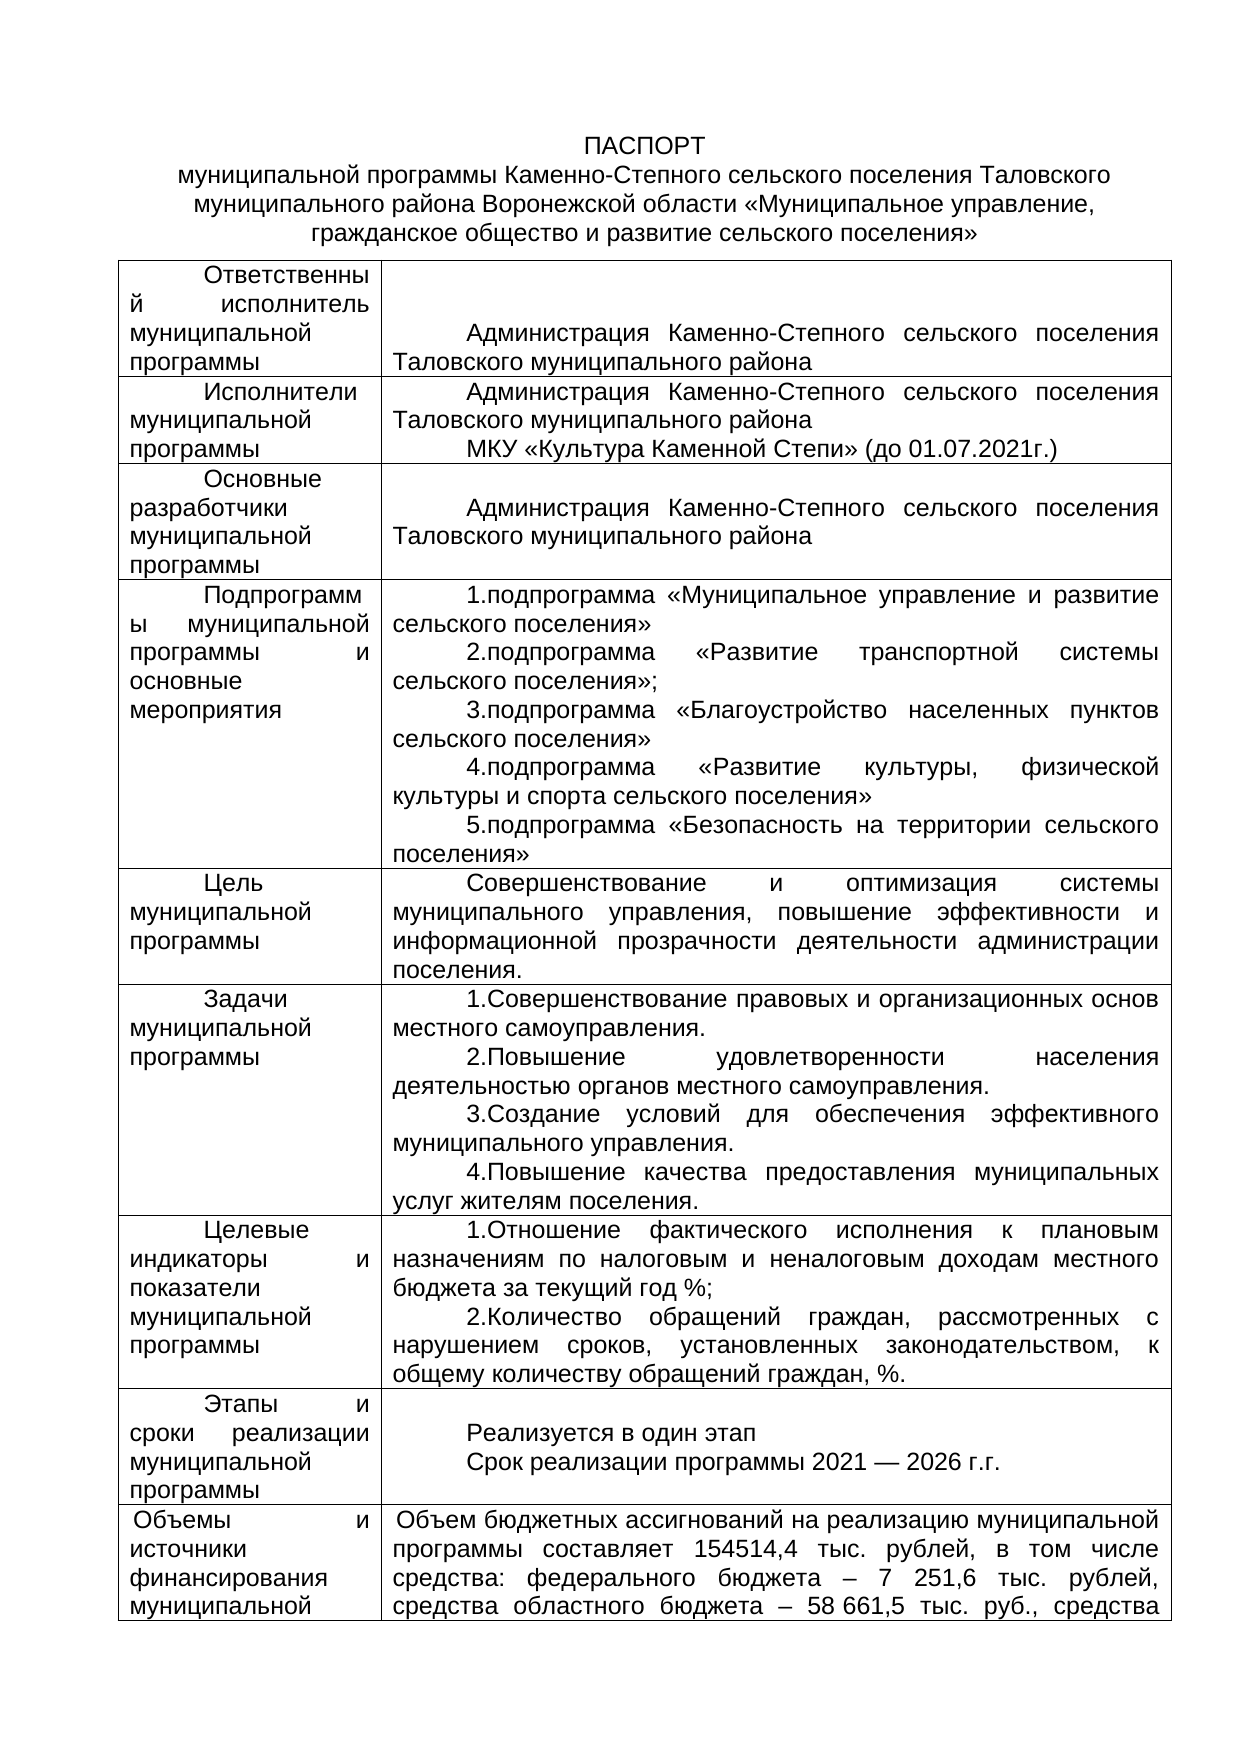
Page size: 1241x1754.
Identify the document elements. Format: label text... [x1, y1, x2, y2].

table_cell 1.Совершенствование правовых и организационных основ местного самоуправления. 2.Повышение удовлетворенности населения деятельностью органов местного самоуправления. 3.Создание условий для обеспечения эффективного муниципального управления. 4.Повышение качества предоставления муниципальных услуг жителям поселения. [382, 985, 1171, 1214]
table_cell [119, 1505, 381, 1620]
table_cell Целевые индикаторы и показатели муниципальной программы [119, 1216, 381, 1388]
table_cell Этапы и сроки реализации муниципальной программы [119, 1389, 381, 1504]
table_cell Цель муниципальной программы [119, 869, 381, 983]
table_cell Администрация Каменно-Степного сельского поселения Таловского муниципального района [382, 261, 1171, 376]
table_cell Администрация Каменно-Степного сельского поселения Таловского муниципального района [382, 464, 1171, 579]
table_cell Задачи муниципальной программы [119, 985, 381, 1214]
table_header ПАСПОРТ муниципальной программы Каменно-Степного сельского поселения Таловского муниципального района Воронежской области «Муниципальное управление, гражданское общество и развитие сельского поселения» [118, 118, 1171, 259]
table_cell 1.подпрограмма «Муниципальное управление и развитие сельского поселения» 2.подпрограмма «Развитие транспортной системы сельского поселения»; 3.подпрограмма «Благоустройство населенных пунктов сельского поселения» 4.подпрограмма «Развитие культуры, физической культуры и спорта сельского поселения» 5.подпрограмма «Безопасность на территории сельского поселения» [382, 580, 1171, 867]
table_cell Подпрограммы муниципальной программы и основные мероприятия [119, 580, 381, 867]
table_cell Ответственный исполнитель муниципальной программы [119, 261, 381, 376]
table_cell Исполнители муниципальной программы [119, 377, 381, 463]
table_cell Администрация Каменно-Степного сельского поселения Таловского муниципального района МКУ «Культура Каменной Степи» (до 01.07.2021г.) [382, 377, 1171, 463]
table_cell 1.Отношение фактического исполнения к плановым назначениям по налоговым и неналоговым доходам местного бюджета за текущий год %; 2.Количество обращений граждан, рассмотренных с нарушением сроков, установленных законодательством, к общему количеству обращений граждан, %. [382, 1216, 1171, 1388]
table_cell Реализуется в один этап Срок реализации программы 2021 — 2026 г.г. [382, 1389, 1171, 1504]
table_cell Совершенствование и оптимизация системы муниципального управления, повышение эффективности и информационной прозрачности деятельности администрации поселения. [382, 869, 1171, 983]
table_cell Основные разработчики муниципальной программы [119, 464, 381, 579]
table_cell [382, 1505, 1171, 1620]
